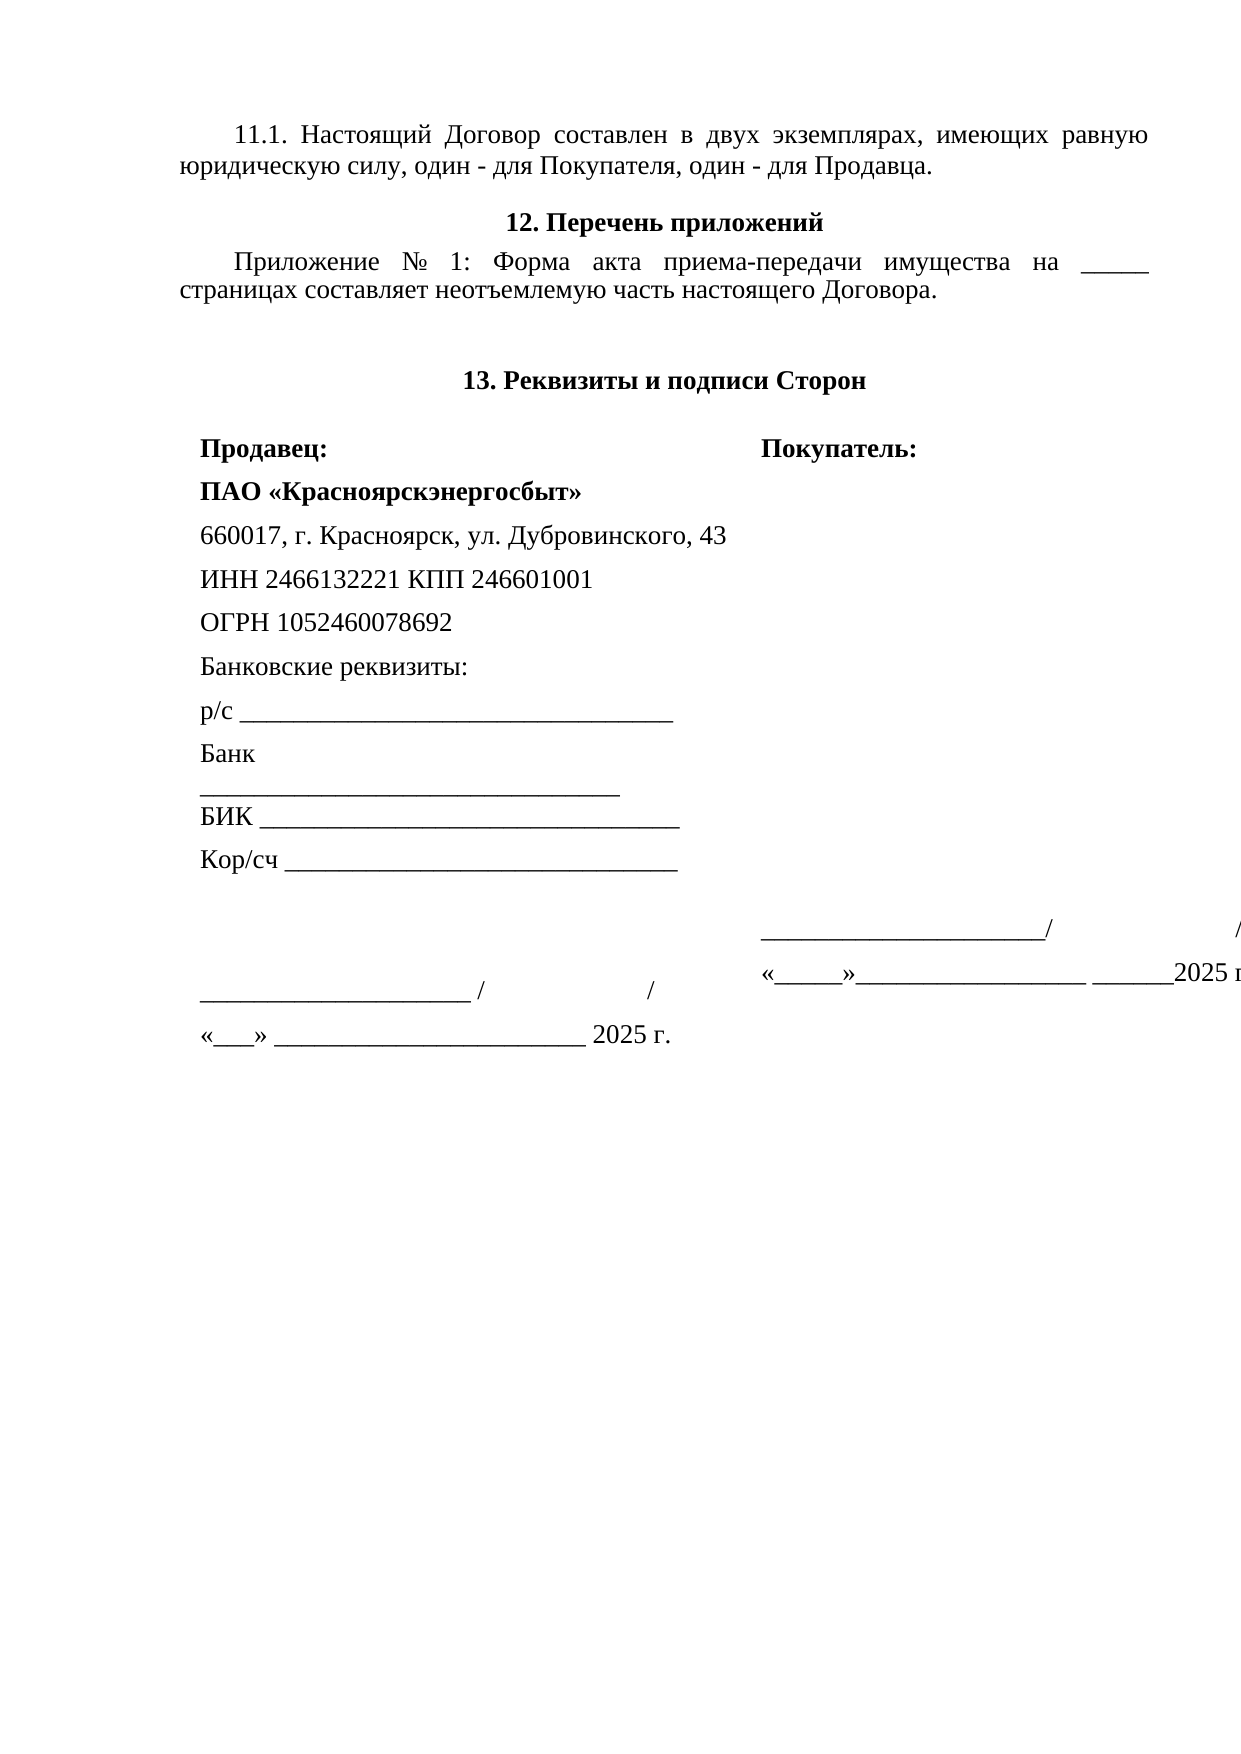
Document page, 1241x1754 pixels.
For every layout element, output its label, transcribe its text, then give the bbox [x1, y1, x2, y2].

text 13. Реквизиты и подписи Сторон [177, 369, 1152, 394]
table_header Продавец: ПАО «Красноярскэнергосбыт» 660017, г. Красноярск, ул. Дубровинского, 43 ИНН 2466132221 КПП 246601001 ОГРН 1052460078692 Банковские реквизиты: р/с ________________________________ Банк _______________________________ БИК _______________________________ Кор/сч _____________________________ ____________________ / / «___» _______________________ 2025 г. [189, 419, 749, 1049]
table_header Покупатель: _____________________/ / «_____»_________________ ______2025 г. [750, 419, 1240, 1049]
text Приложение № 1: Форма акта приема-передачи имущества на _____ страницах составляет неотъемлемую часть настоящего Договора. [179, 249, 1149, 304]
text 11.1. Настоящий Договор составлен в двух экземплярах, имеющих равную юридическую силу, один - для Покупателя, один - для Продавца. [179, 118, 1149, 181]
text 12. Перечень приложений [177, 211, 1152, 236]
